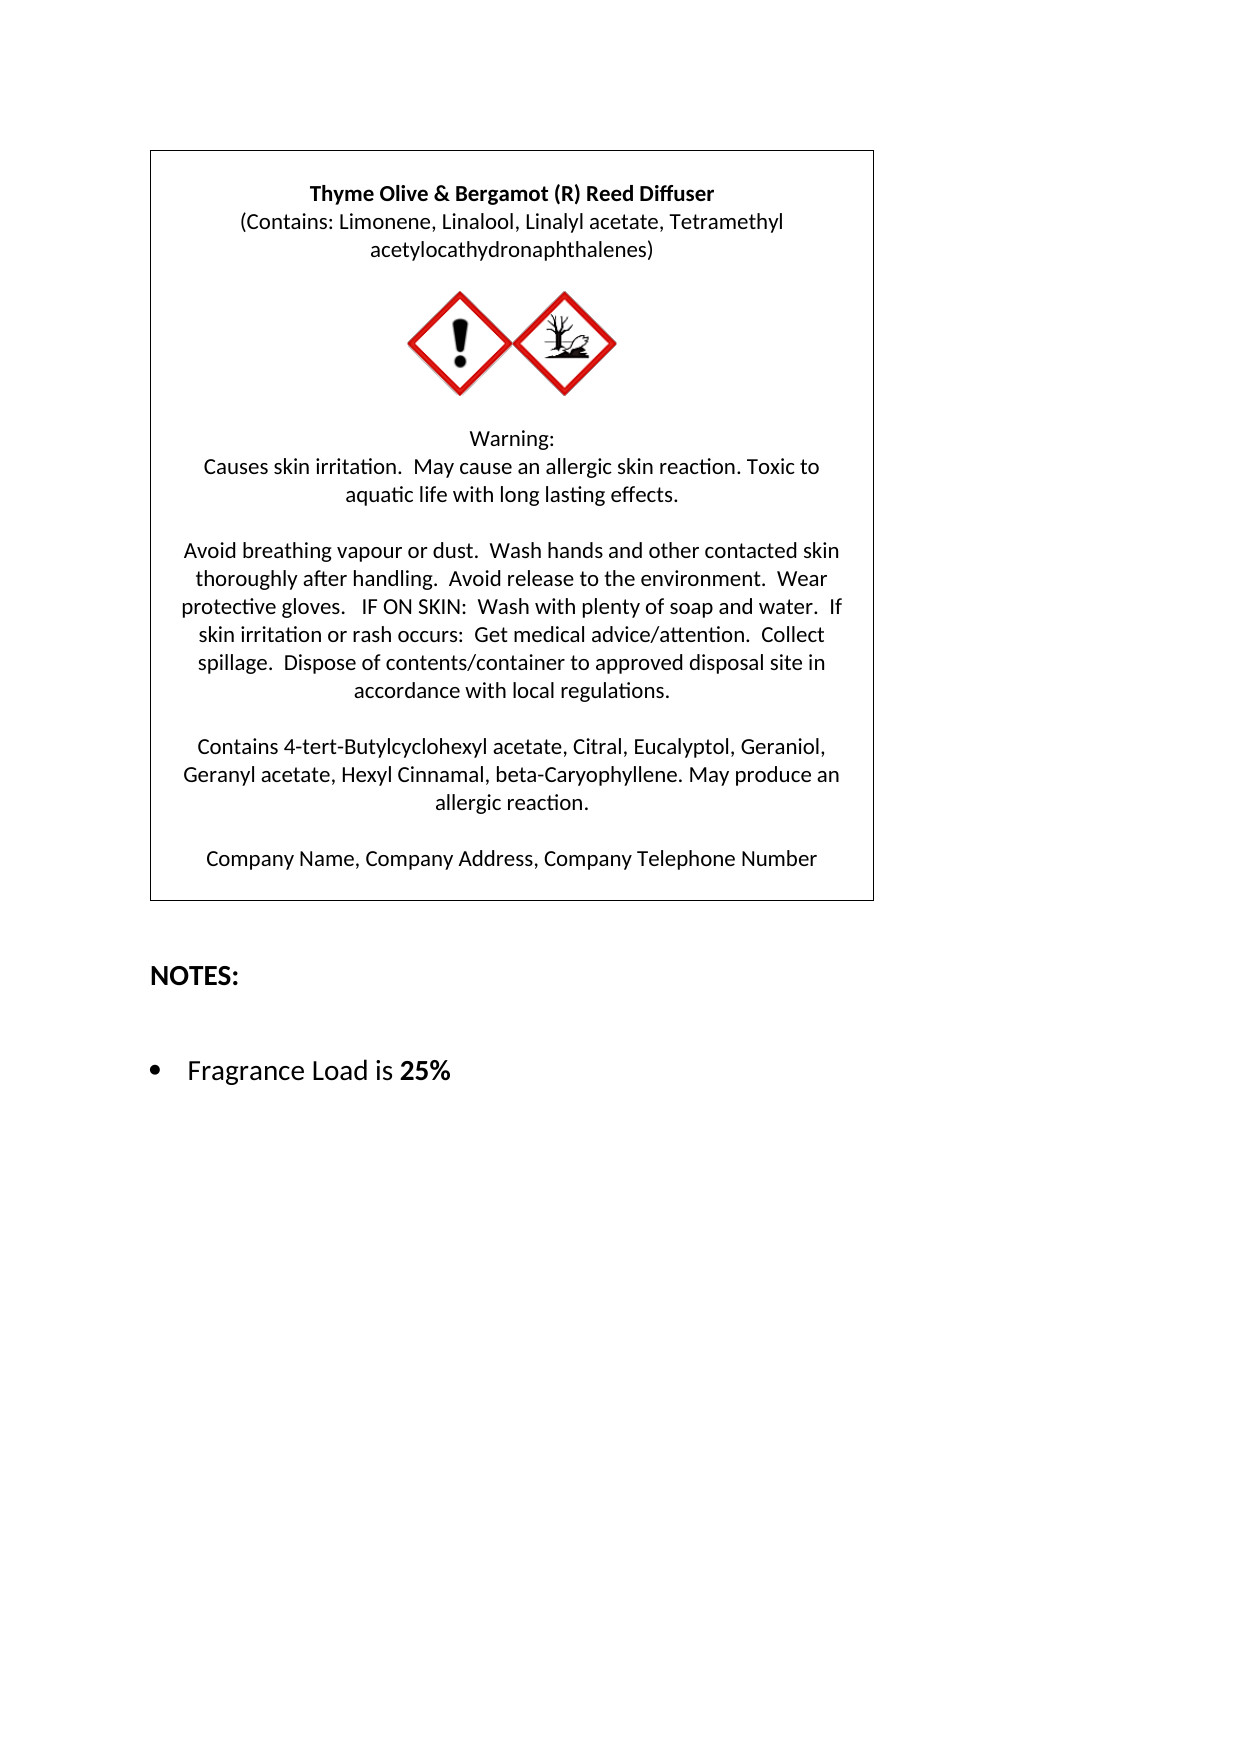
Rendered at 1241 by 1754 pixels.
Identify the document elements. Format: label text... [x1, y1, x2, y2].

list Fragrance Load is 25% [150, 1052, 1078, 1087]
table_header Thyme Olive & Bergamot (R) Reed Diffuser (Contains: Limonene, Linalool, Linalyl acetate, Tetramethyl acetylocathydronaphthalenes) Warning: Causes skin irritation. May cause an allergic skin reaction. Toxic to aquatic life with long lasting effects. Avoid breathing vapour or dust. Wash hands and other contacted skin thoroughly after handling. Avoid release to the environment. Wear protective gloves. IF ON SKIN: Wash with plenty of soap and water. If skin irritation or rash occurs: Get medical advice/attention. Collect spillage. Dispose of contents/container to approved disposal site in accordance with local regulations. Contains 4-tert-Butylcyclohexyl acetate, Citral, Eucalyptol, Geraniol, Geranyl acetate, Hexyl Cinnamal, beta-Caryophyllene. May produce an allergic reaction. Company Name, Company Address, Company Telephone Number [151, 151, 873, 900]
text NOTES: [150, 957, 1078, 993]
picture [407, 291, 617, 396]
